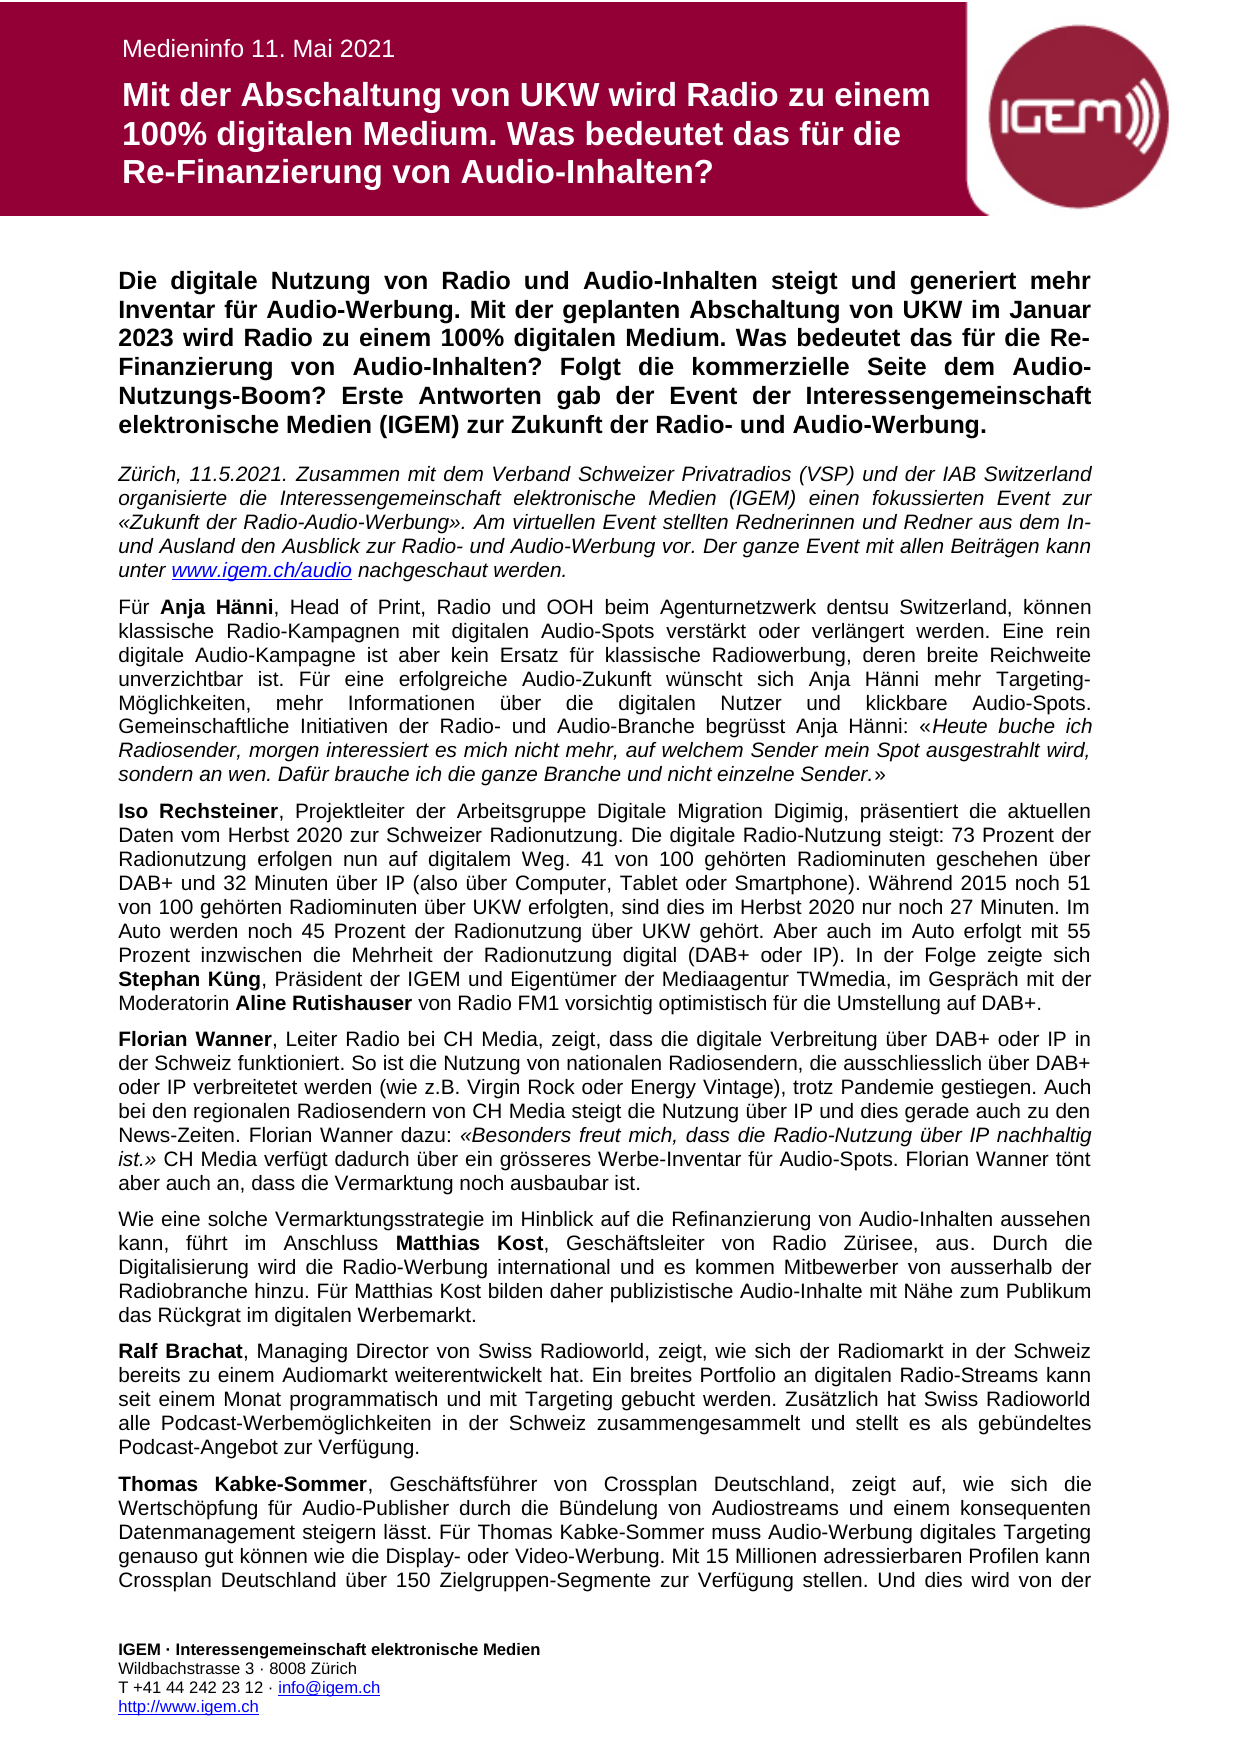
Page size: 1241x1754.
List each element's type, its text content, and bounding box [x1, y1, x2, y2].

text Ralf Brachat, Managing Director von Swiss Radioworld, zeigt, wie sich der Radiomarkt in der Schweiz bereits zu einem Audiomarkt weiterentwickelt hat. Ein breites Portfolio an digitalen Radio-Streams kann seit einem Monat programmatisch und mit Targeting gebucht werden. Zusätzlich hat Swiss Radioworld alle Podcast-Werbemöglichkeiten in der Schweiz zusammengesammelt und stellt es als gebündeltes Podcast-Angebot zur Verfügung. [118, 1339, 1092, 1459]
text Wie eine solche Vermarktungsstrategie im Hinblick auf die Refinanzierung von Audio-Inhalten aussehen kann, führt im Anschluss Matthias Kost, Geschäftsleiter von Radio Zürisee, aus. Durch die Digitalisierung wird die Radio-Werbung international und es kommen Mitbewerber von ausserhalb der Radiobranche hinzu. Für Matthias Kost bilden daher publizistische Audio-Inhalte mit Nähe zum Publikum das Rückgrat im digitalen Werbemarkt. [118, 1207, 1092, 1327]
text Florian Wanner, Leiter Radio bei CH Media, zeigt, dass die digitale Verbreitung über DAB+ oder IP in der Schweiz funktioniert. So ist die Nutzung von nationalen Radiosendern, die ausschliesslich über DAB+ oder IP verbreitetet werden (wie z.B. Virgin Rock oder Energy Vintage), trotz Pandemie gestiegen. Auch bei den regionalen Radiosendern von CH Media steigt die Nutzung über IP und dies gerade auch zu den News-Zeiten. Florian Wanner dazu: «Besonders freut mich, dass die Radio-Nutzung über IP nachhaltig ist.» CH Media verfügt dadurch über ein grösseres Werbe-Inventar für Audio-Spots. Florian Wanner tönt aber auch an, dass die Vermarktung noch ausbaubar ist. [118, 1027, 1092, 1194]
text Für Anja Hänni, Head of Print, Radio und OOH beim Agenturnetzwerk dentsu Switzerland, können klassische Radio-Kampagnen mit digitalen Audio-Spots verstärkt oder verlängert werden. Eine rein digitale Audio-Kampagne ist aber kein Ersatz für klassische Radiowerbung, deren breite Reichweite unverzichtbar ist. Für eine erfolgreiche Audio-Zukunft wünscht sich Anja Hänni mehr Targeting-Möglichkeiten, mehr Informationen über die digitalen Nutzer und klickbare Audio-Spots. Gemeinschaftliche Initiativen der Radio- und Audio-Branche begrüsst Anja Hänni: «Heute buche ich Radiosender, morgen interessiert es mich nicht mehr, auf welchem Sender mein Spot ausgestrahlt wird, sondern an wen. Dafür brauche ich die ganze Branche und nicht einzelne Sender.» [118, 594, 1092, 786]
text Zürich, 11.5.2021. Zusammen mit dem Verband Schweizer Privatradios (VSP) und der IAB Switzerland organisierte die Interessengemeinschaft elektronische Medien (IGEM) einen fokussierten Event zur «Zukunft der Radio-Audio-Werbung». Am virtuellen Event stellten Rednerinnen und Redner aus dem In- und Ausland den Ausblick zur Radio- und Audio-Werbung vor. Der ganze Event mit allen Beiträgen kann unter www.igem.ch/audio nachgeschaut werden. [118, 462, 1092, 582]
picture [0, 2, 1199, 216]
text Iso Rechsteiner, Projektleiter der Arbeitsgruppe Digitale Migration Digimig, präsentiert die aktuellen Daten vom Herbst 2020 zur Schweizer Radionutzung. Die digitale Radio-Nutzung steigt: 73 Prozent der Radionutzung erfolgen nun auf digitalem Weg. 41 von 100 gehörten Radiominuten geschehen über DAB+ und 32 Minuten über IP (also über Computer, Tablet oder Smartphone). Während 2015 noch 51 von 100 gehörten Radiominuten über UKW erfolgten, sind dies im Herbst 2020 nur noch 27 Minuten. Im Auto werden noch 45 Prozent der Radionutzung über UKW gehört. Aber auch im Auto erfolgt mit 55 Prozent inzwischen die Mehrheit der Radionutzung digital (DAB+ oder IP). In der Folge zeigte sich Stephan Küng, Präsident der IGEM und Eigentümer der Mediaagentur TWmedia, im Gespräch mit der Moderatorin Aline Rutishauser von Radio FM1 vorsichtig optimistisch für die Umstellung auf DAB+. [118, 799, 1092, 1014]
text Die digitale Nutzung von Radio und Audio-Inhalten steigt und generiert mehr Inventar für Audio-Werbung. Mit der geplanten Abschaltung von UKW im Januar 2023 wird Radio zu einem 100% digitalen Medium. Was bedeutet das für die Re-Finanzierung von Audio-Inhalten? Folgt die kommerzielle Seite dem Audio-Nutzungs-Boom? Erste Antworten gab der Event der Interessengemeinschaft elektronische Medien (IGEM) zur Zukunft der Radio- und Audio-Werbung. [118, 266, 1092, 438]
